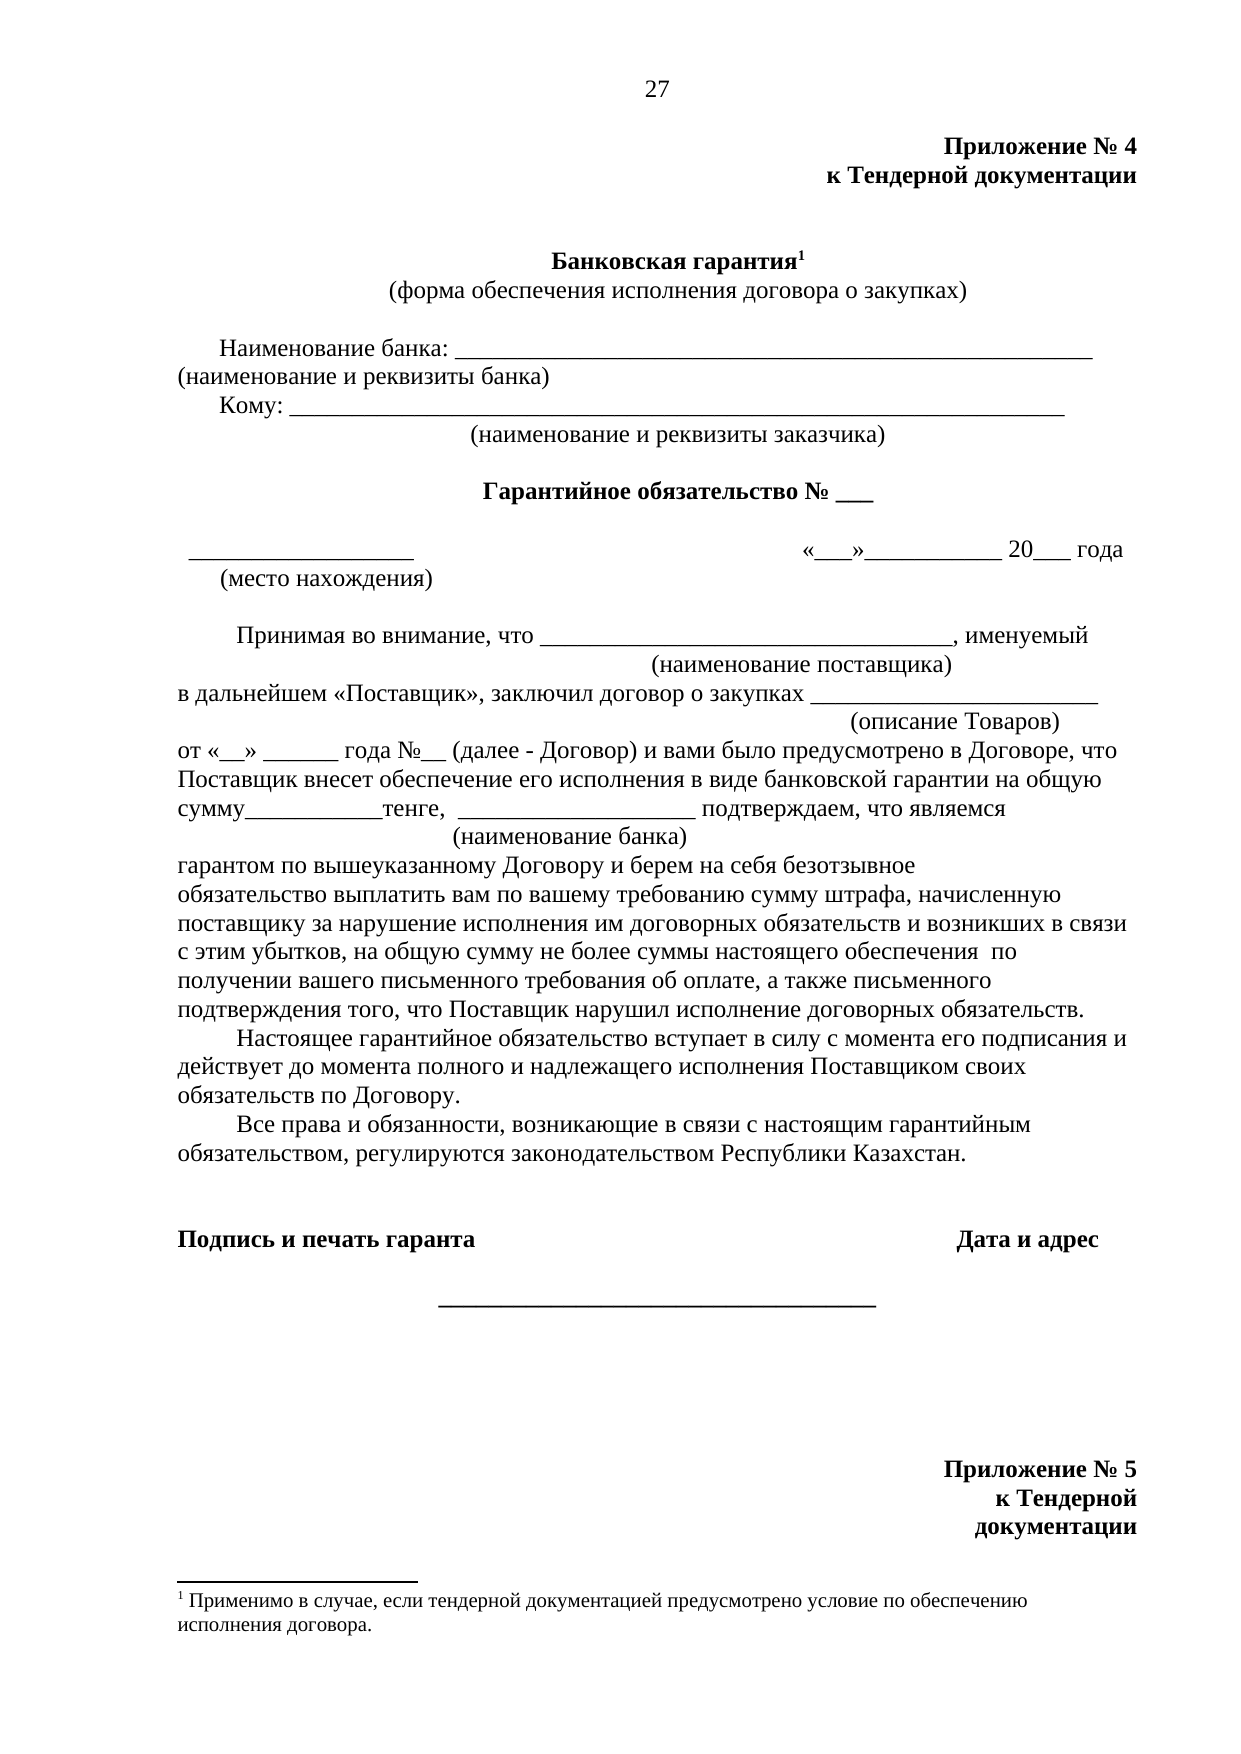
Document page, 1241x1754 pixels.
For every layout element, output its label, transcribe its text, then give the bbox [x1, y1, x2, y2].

text Все права и обязанности, возникающие в связи с настоящим гарантийным обязательством, регулируются законодательством Республики Казахстан. [177, 1109, 1137, 1166]
table_header __________________ (место нахождения) [177, 534, 657, 591]
text гарантом по вышеуказанному Договору и берем на себя безотзывное обязательство выплатить вам по вашему требованию сумму штрафа, начисленную поставщику за нарушение исполнения им договорных обязательств и возникших в связи с этим убытков, на общую сумму не более суммы настоящего обеспечения по получении вашего письменного требования об оплате, а также письменного подтверждения того, что Поставщик нарушил исполнение договорных обязательств. [177, 850, 1137, 1023]
text к Тендерной документации [797, 160, 1137, 189]
text Приложение № 4 [797, 131, 1137, 160]
text (наименование поставщика) [177, 649, 1137, 678]
text (описание Товаров) [177, 706, 1137, 735]
text Приложение № 5 [827, 1454, 1137, 1483]
text Подпись и печать гаранта Дата и адрес [177, 1224, 1137, 1253]
text Настоящее гарантийное обязательство вступает в силу с момента его подписания и действует до момента полного и надлежащего исполнения Поставщиком своих обязательств по Договору. [177, 1023, 1137, 1109]
table_header «___»___________ 20___ года [657, 534, 1137, 591]
text (наименование банка) [177, 821, 1137, 850]
text Кому: ______________________________________________________________ [177, 390, 1137, 419]
text Банковская гарантия [177, 246, 1137, 275]
text ___________________________________ [177, 1281, 1137, 1310]
text от «__» ______ года №__ (далее - Договор) и вами было предусмотрено в Договоре, что Поставщик внесет обеспечение его исполнения в виде банковской гарантии на общую сумму___________тенге, ___________________ подтверждаем, что являемся [177, 735, 1137, 821]
text в дальнейшем «Поставщик», заключил договор о закупках _______________________ [177, 678, 1137, 706]
text Гарантийное обязательство № ___ [177, 476, 1137, 505]
text (наименование и реквизиты заказчика) [177, 419, 1137, 448]
text Наименование банка: ___________________________________________________ (наименование и реквизиты банка) [177, 333, 1137, 390]
text к Тендерной документации [827, 1483, 1137, 1540]
text (форма обеспечения исполнения договора о закупках) [177, 275, 1137, 304]
text Принимая во внимание, что _________________________________, именуемый [177, 620, 1137, 649]
